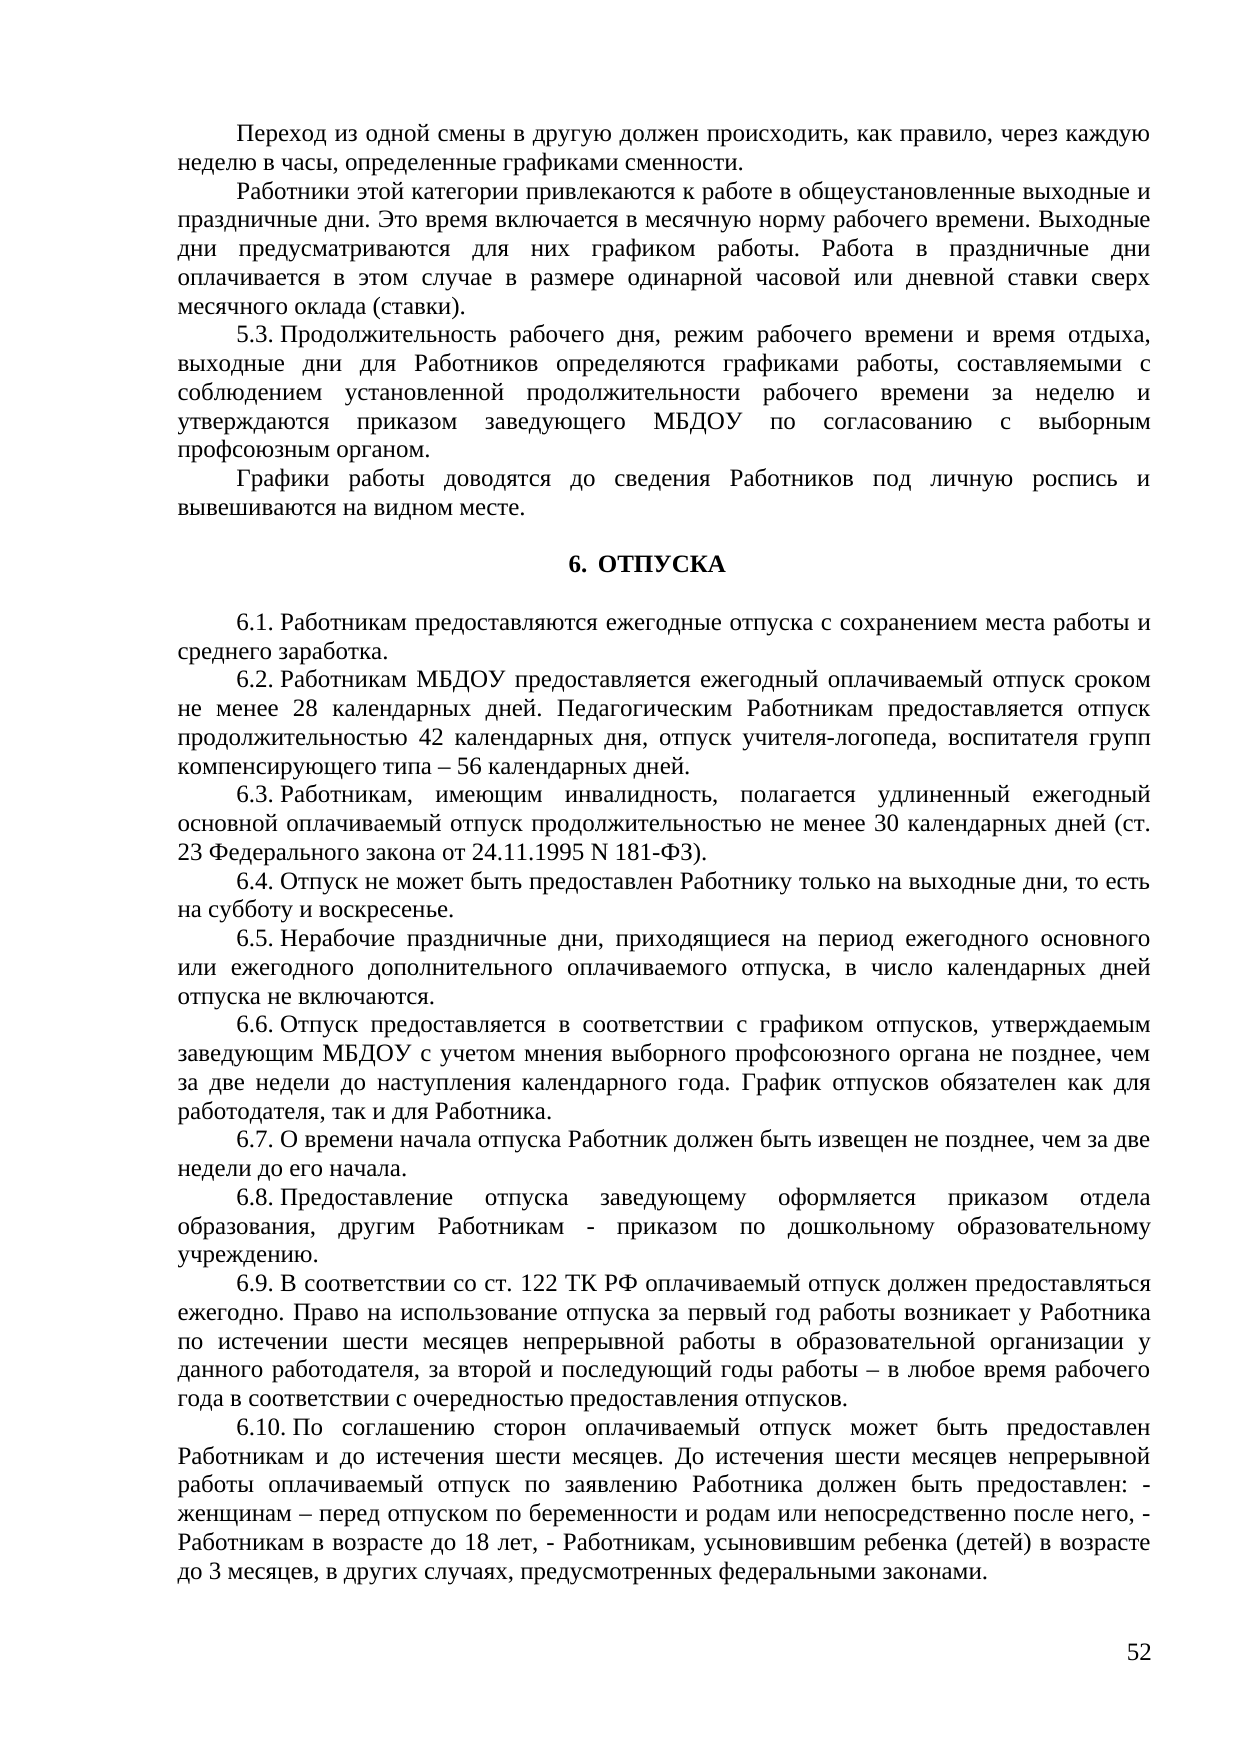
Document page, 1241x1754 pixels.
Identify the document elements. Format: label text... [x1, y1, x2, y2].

text 6.6. Отпуск предоставляется в соответствии с графиком отпусков, утверждаемым заведующим МБДОУ с учетом мнения выборного профсоюзного органа не позднее, чем за две недели до наступления календарного года. График отпусков обязателен как для работодателя, так и для Работника. [177, 1009, 1152, 1124]
subtitle ОТПУСКА [568, 549, 1152, 578]
text 6.3. Работникам, имеющим инвалидность, полагается удлиненный ежегодный основной оплачиваемый отпуск продолжительностью не менее 30 календарных дней (ст. 23 Федерального закона от 24.11.1995 N 181-ФЗ). [177, 779, 1152, 866]
text Графики работы доводятся до сведения Работников под личную роспись и вывешиваются на видном месте. [177, 463, 1152, 521]
text Работники этой категории привлекаются к работе в общеустановленные выходные и праздничные дни. Это время включается в месячную норму рабочего времени. Выходные дни предусматриваются для них графиком работы. Работа в праздничные дни оплачивается в этом случае в размере одинарной часовой или дневной ставки сверх месячного оклада (ставки). [177, 176, 1152, 319]
text 6.5. Нерабочие праздничные дни, приходящиеся на период ежегодного основного или ежегодного дополнительного оплачиваемого отпуска, в число календарных дней отпуска не включаются. [177, 923, 1152, 1009]
text 6.10. По соглашению сторон оплачиваемый отпуск может быть предоставлен Работникам и до истечения шести месяцев. До истечения шести месяцев непрерывной работы оплачиваемый отпуск по заявлению Работника должен быть предоставлен: - женщинам – перед отпуском по беременности и родам или непосредственно после него, - Работникам в возрасте до 18 лет, - Работникам, усыновившим ребенка (детей) в возрасте до 3 месяцев, в других случаях, предусмотренных федеральными законами. [177, 1412, 1152, 1584]
text 6.2. Работникам МБДОУ предоставляется ежегодный оплачиваемый отпуск сроком не менее 28 календарных дней. Педагогическим Работникам предоставляется отпуск продолжительностью 42 календарных дня, отпуск учителя-логопеда, воспитателя групп компенсирующего типа – 56 календарных дней. [177, 664, 1152, 779]
text 5.3. Продолжительность рабочего дня, режим рабочего времени и время отдыха, выходные дни для Работников определяются графиками работы, составляемыми с соблюдением установленной продолжительности рабочего времени за неделю и утверждаются приказом заведующего МБДОУ по согласованию с выборным профсоюзным органом. [177, 319, 1152, 463]
text 6.7. О времени начала отпуска Работник должен быть извещен не позднее, чем за две недели до его начала. [177, 1124, 1152, 1182]
text 6.1. Работникам предоставляются ежегодные отпуска с сохранением места работы и среднего заработка. [177, 607, 1152, 664]
text Переход из одной смены в другую должен происходить, как правило, через каждую неделю в часы, определенные графиками сменности. [177, 118, 1152, 176]
text 6.9. В соответствии со ст. 122 ТК РФ оплачиваемый отпуск должен предоставляться ежегодно. Право на использование отпуска за первый год работы возникает у Работника по истечении шести месяцев непрерывной работы в образовательной организации у данного работодателя, за второй и последующий годы работы – в любое время рабочего года в соответствии с очередностью предоставления отпусков. [177, 1268, 1152, 1412]
text 6.4. Отпуск не может быть предоставлен Работнику только на выходные дни, то есть на субботу и воскресенье. [177, 866, 1152, 923]
text 6.8. Предоставление отпуска заведующему оформляется приказом отдела образования, другим Работникам - приказом по дошкольному образовательному учреждению. [177, 1182, 1152, 1268]
